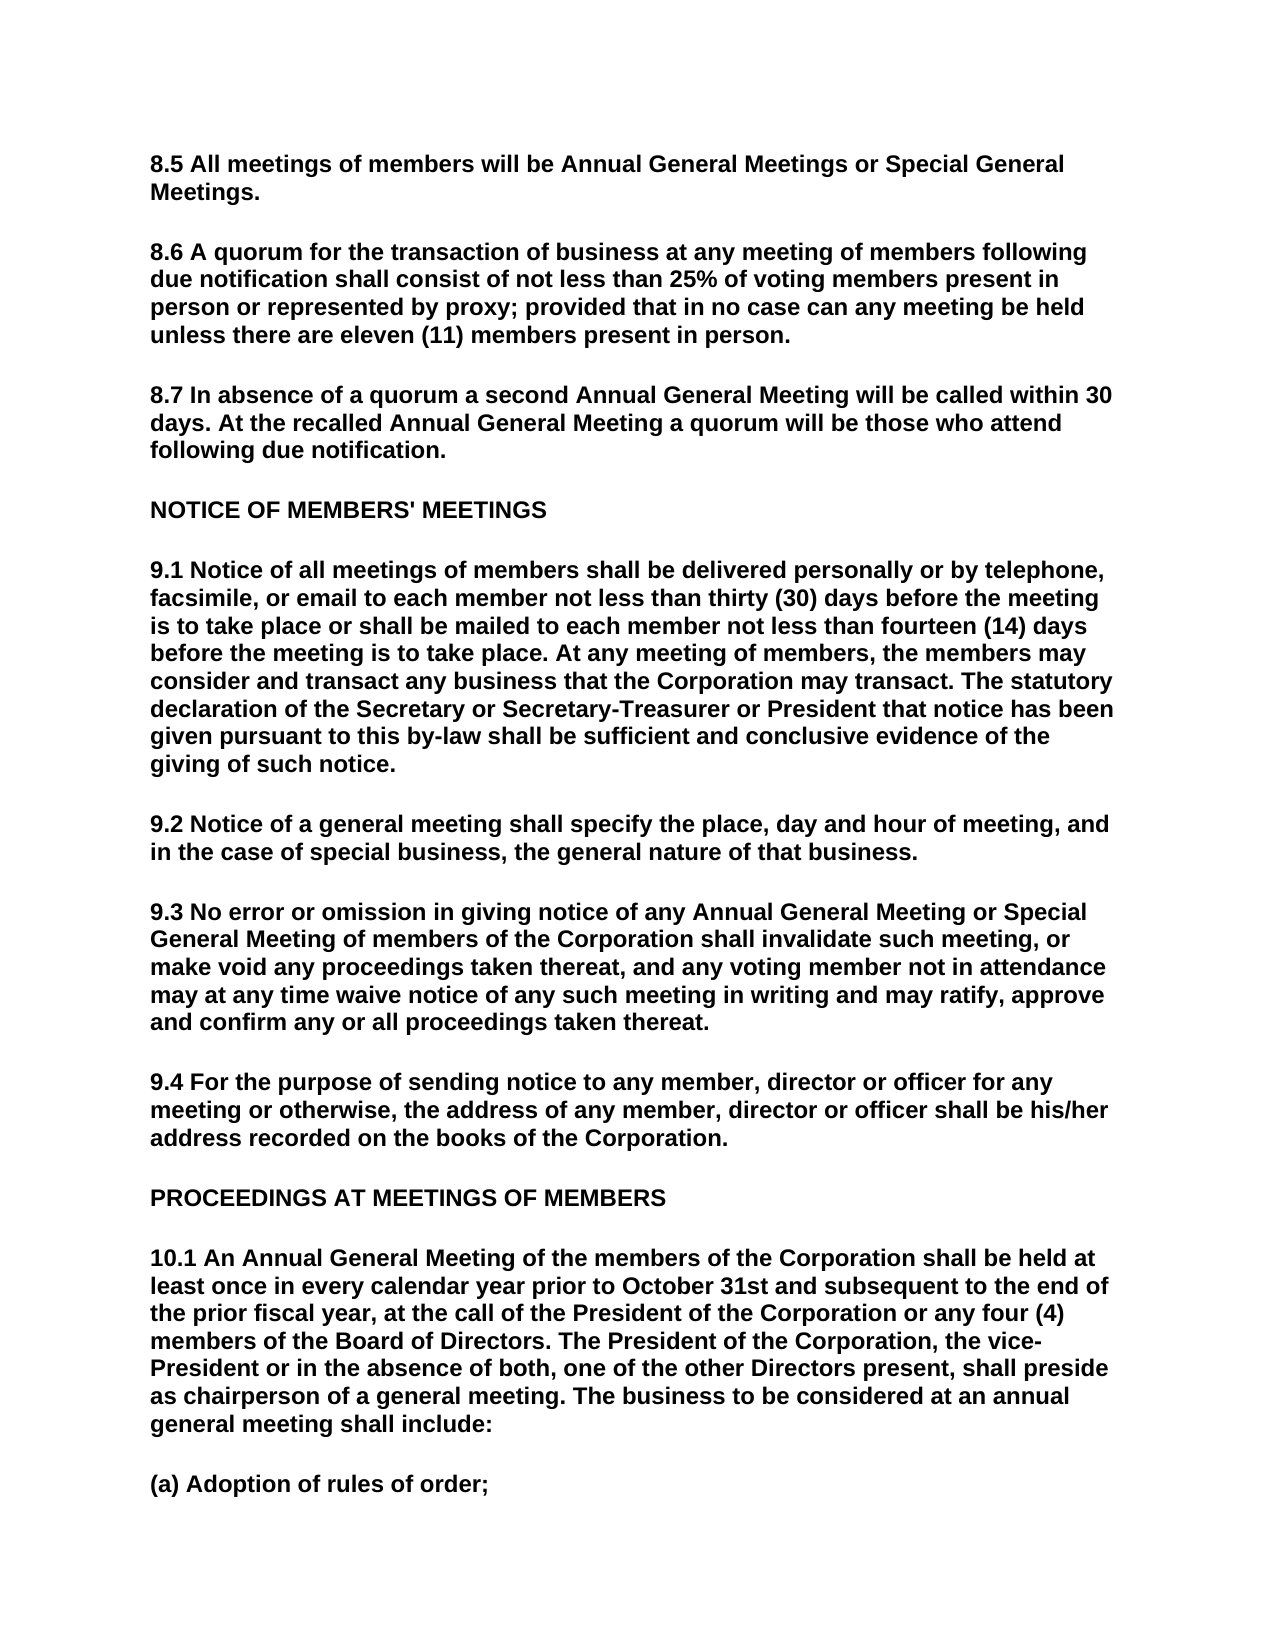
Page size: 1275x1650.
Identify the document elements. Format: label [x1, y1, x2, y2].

text [150, 150, 1125, 1497]
